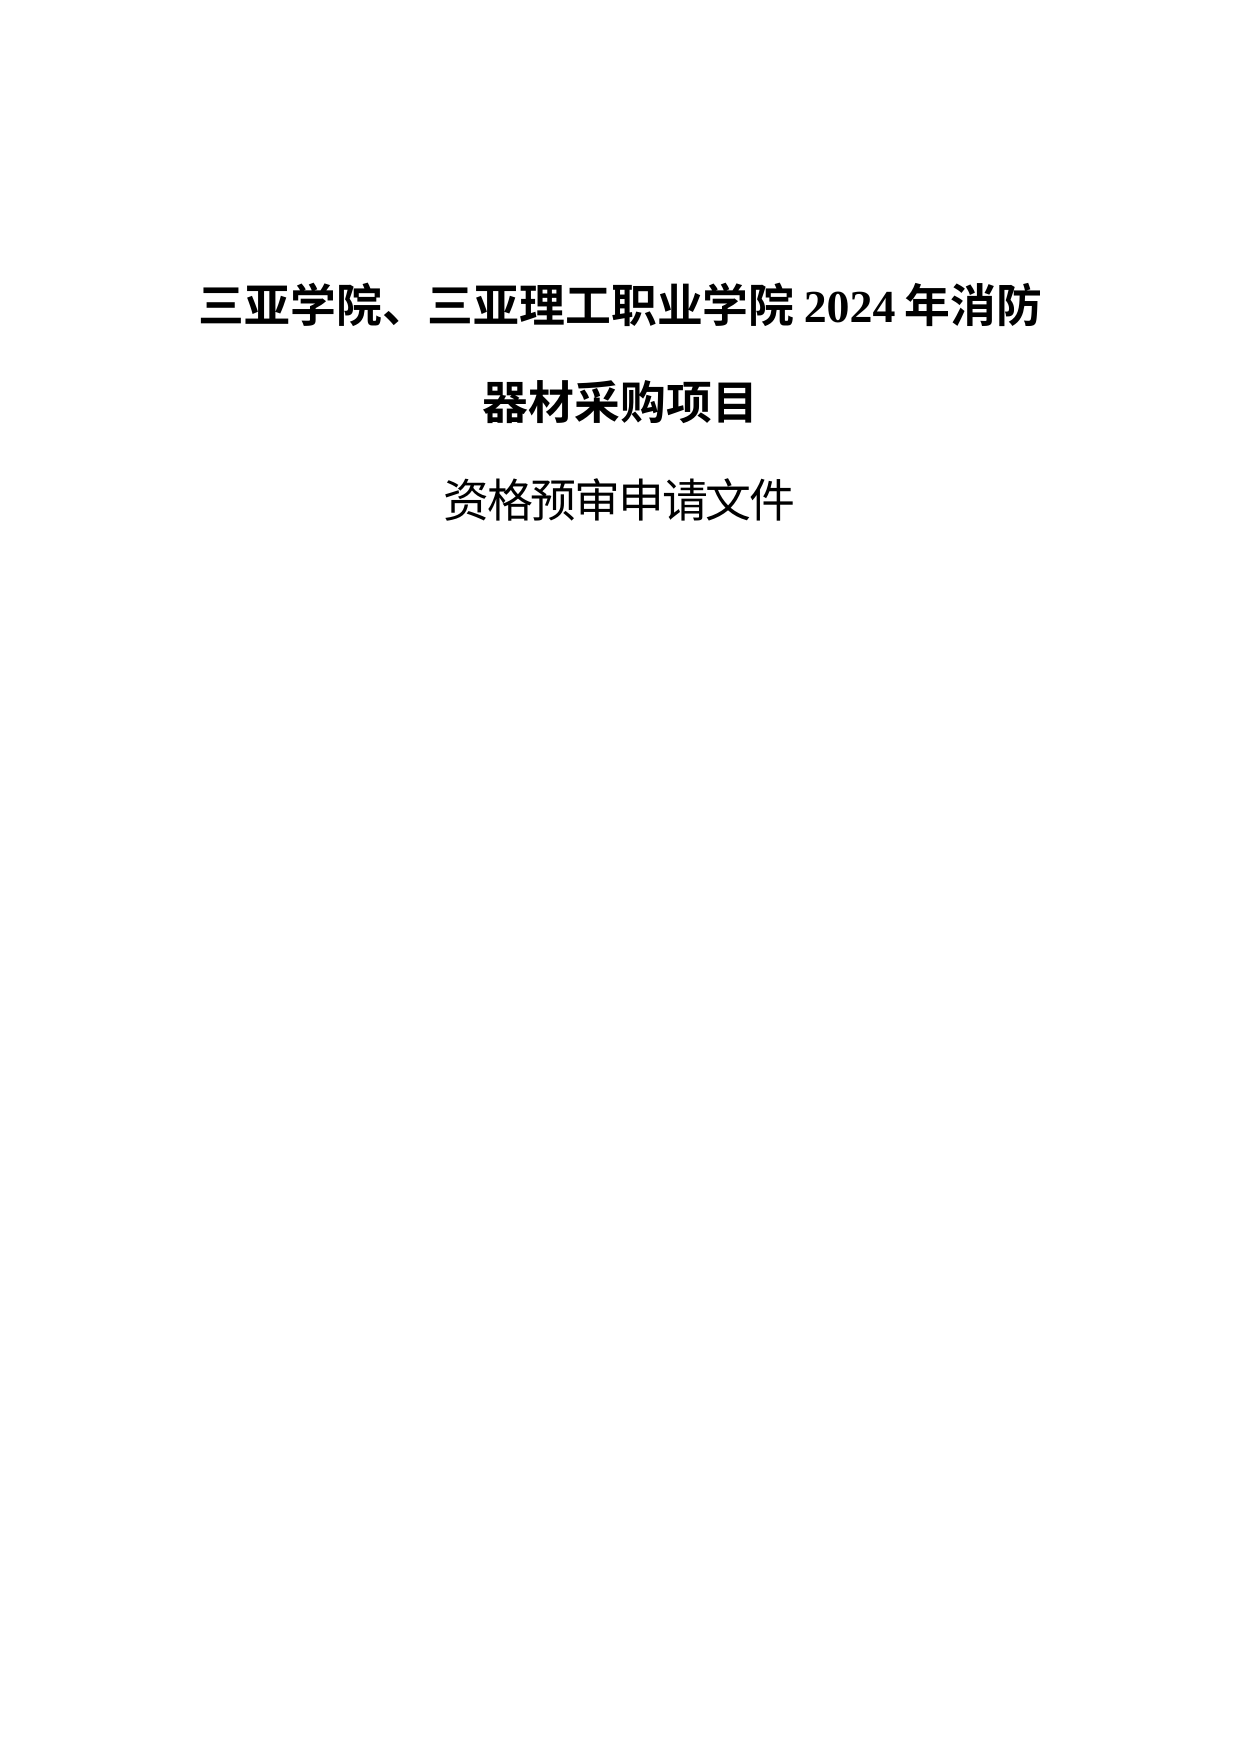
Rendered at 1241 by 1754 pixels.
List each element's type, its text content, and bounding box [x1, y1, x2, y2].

text 资格预审申请文件 [187, 448, 1053, 546]
text 三亚学院、三亚理工职业学院2024年消防器材采购项目 [187, 253, 1053, 448]
